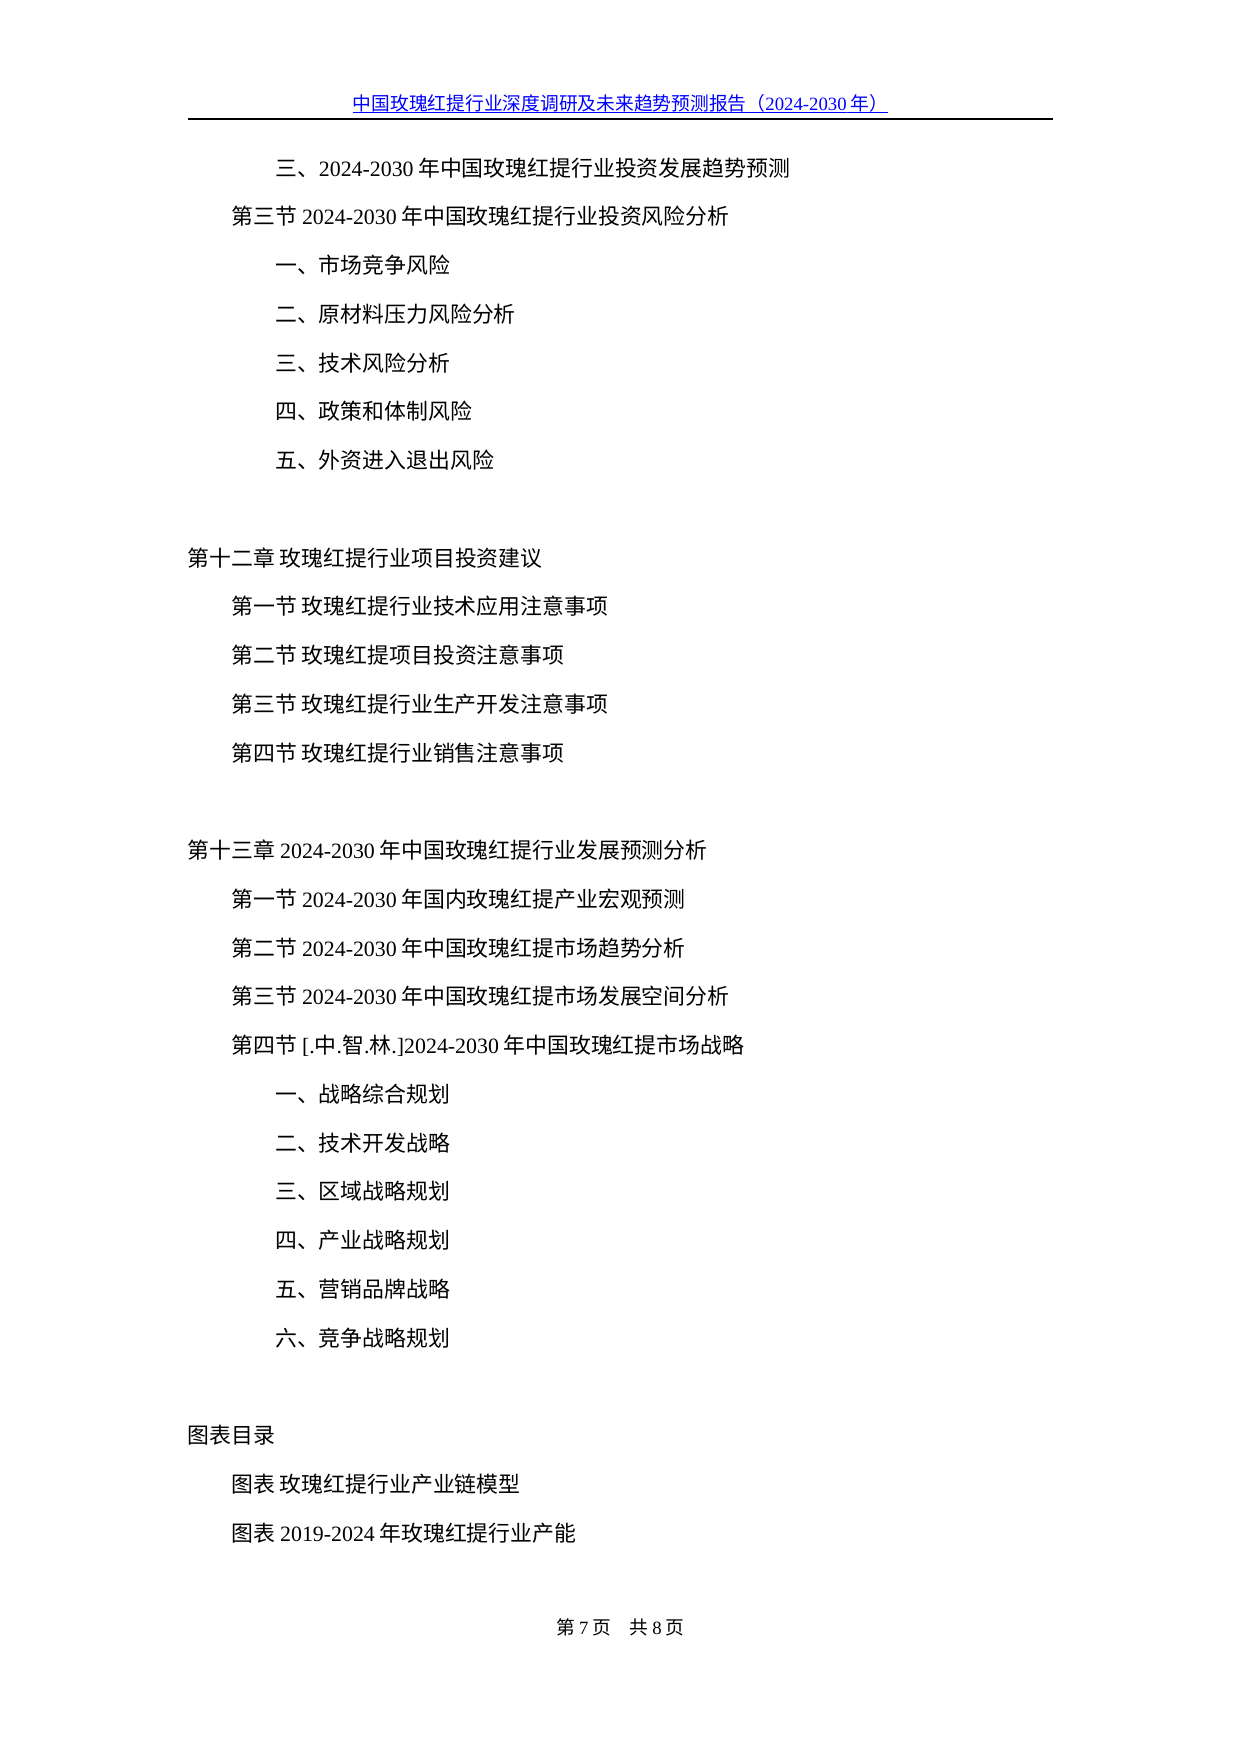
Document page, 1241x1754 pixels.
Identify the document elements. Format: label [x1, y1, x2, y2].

text [187, 150, 1053, 1548]
